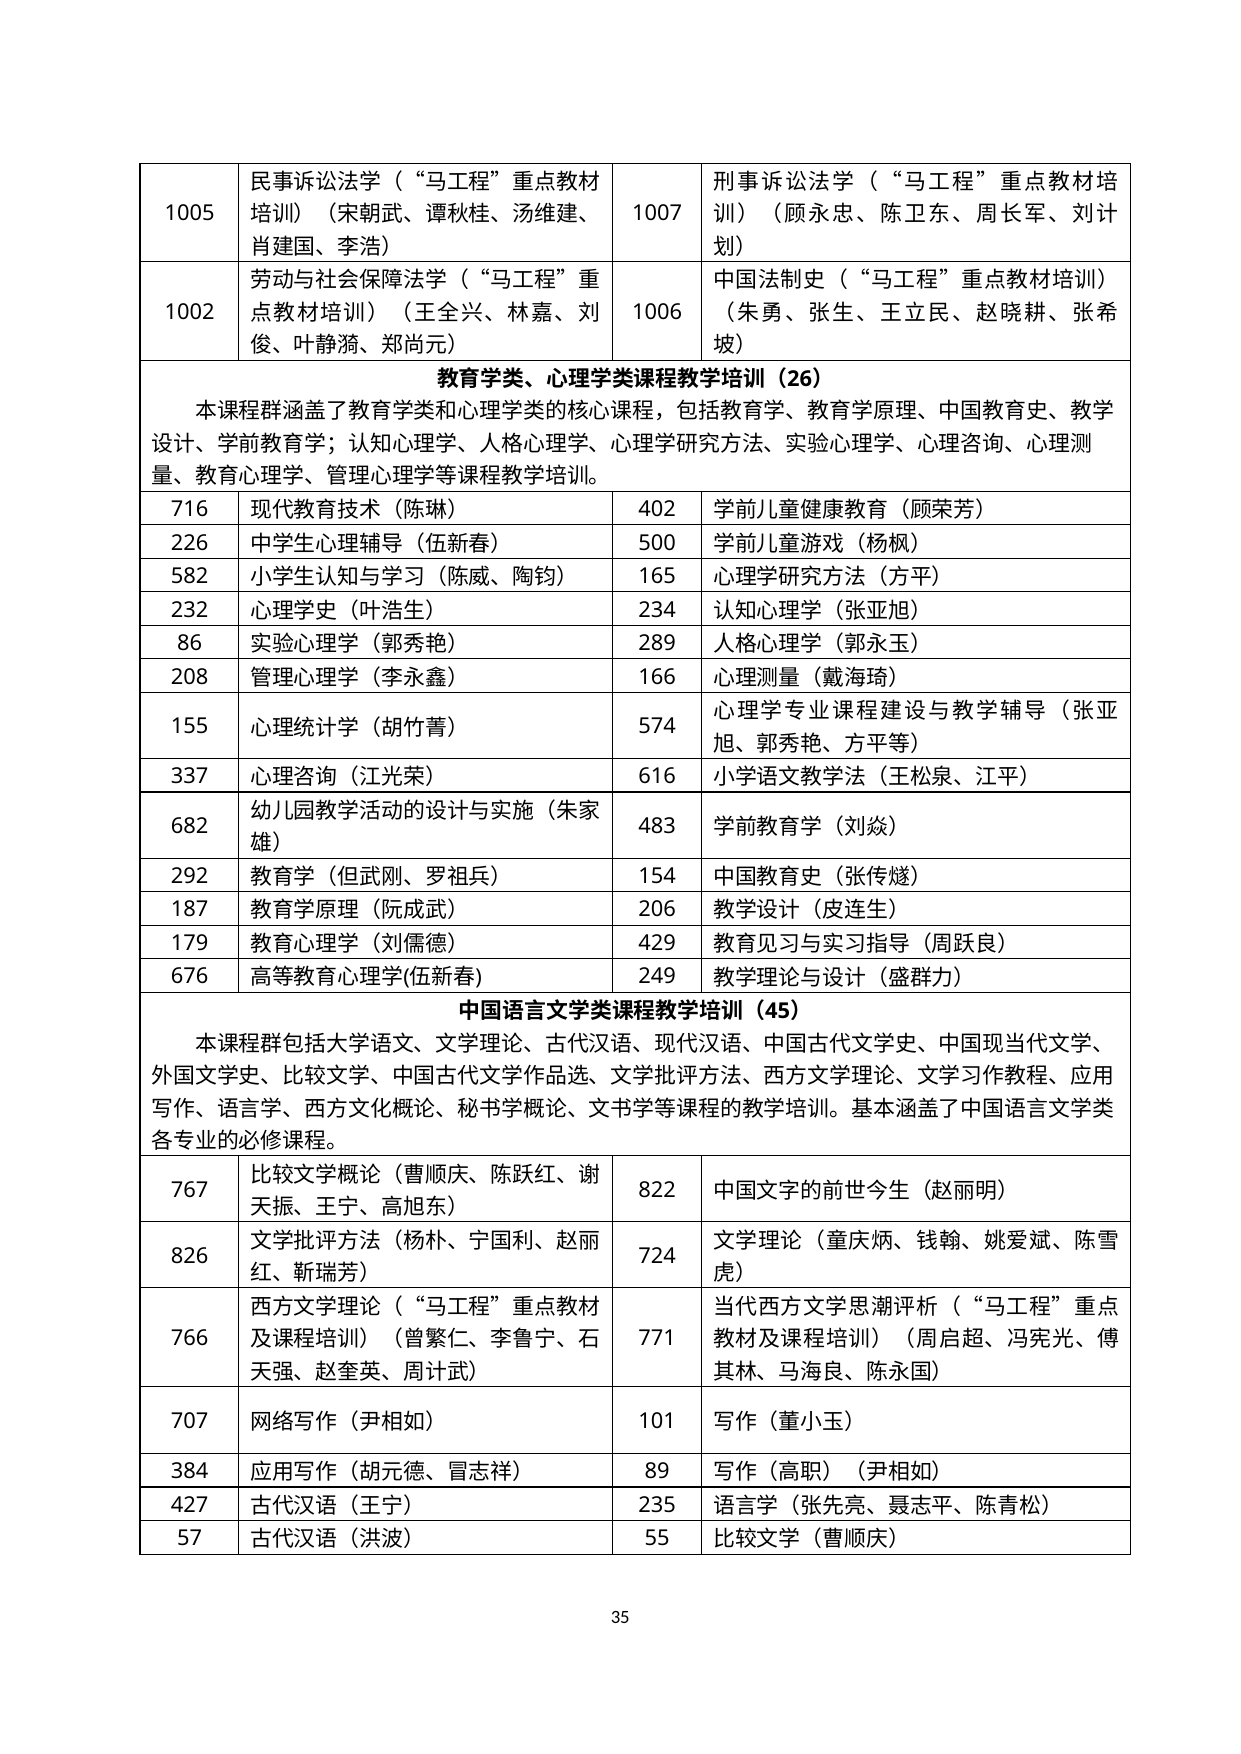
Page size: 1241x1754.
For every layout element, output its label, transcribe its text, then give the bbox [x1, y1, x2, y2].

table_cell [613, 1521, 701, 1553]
table_cell 学前儿童游戏（杨枫） [702, 525, 1130, 558]
table_cell 226 [141, 525, 238, 558]
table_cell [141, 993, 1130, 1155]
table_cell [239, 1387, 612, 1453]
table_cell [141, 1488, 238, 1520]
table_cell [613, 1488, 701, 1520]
table_cell 中学生心理辅导（伍新春） [239, 525, 612, 558]
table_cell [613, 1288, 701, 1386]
table_cell 现代教育技术（陈琳） [239, 492, 612, 524]
table_cell 154 [613, 859, 701, 891]
table_cell 86 [141, 626, 238, 658]
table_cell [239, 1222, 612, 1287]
table_cell 教育学（但武刚、罗祖兵） [239, 859, 612, 891]
table_cell 教育见习与实习指导（周跃良） [702, 926, 1130, 958]
table_cell 682 [141, 793, 238, 857]
table_cell 民事诉讼法学（“马工程”重点教材培训）（宋朝武、谭秋桂、汤维建、肖建国、李浩） [239, 164, 612, 261]
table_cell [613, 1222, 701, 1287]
table_cell 574 [613, 693, 701, 758]
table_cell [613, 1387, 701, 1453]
table_cell 心理咨询（江光荣） [239, 759, 612, 791]
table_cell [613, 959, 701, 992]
table_cell 教育学类、心理学类课程教学培训（26） 本课程群涵盖了教育学类和心理学类的核心课程，包括教育学、教育学原理、中国教育史、教学设计、学前教育学；认知心理学、人格心理学、心理学研究方法、实验心理学、心理咨询、心理测量、教育心理学、管理心理学等课程教学培训。 [141, 361, 1130, 491]
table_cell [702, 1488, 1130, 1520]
table_cell 155 [141, 693, 238, 758]
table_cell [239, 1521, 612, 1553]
table_cell 教育学原理（阮成武） [239, 892, 612, 924]
table_cell 刑事诉讼法学（“马工程”重点教材培训）（顾永忠、陈卫东、周长军、刘计划） [702, 164, 1130, 261]
table_cell 1007 [613, 164, 701, 261]
table_cell 582 [141, 559, 238, 591]
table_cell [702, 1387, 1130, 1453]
table_cell 292 [141, 859, 238, 891]
table_cell 187 [141, 892, 238, 924]
table_cell 429 [613, 926, 701, 958]
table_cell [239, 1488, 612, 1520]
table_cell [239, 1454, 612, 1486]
table_cell 165 [613, 559, 701, 591]
table_cell 中国教育史（张传燧） [702, 859, 1130, 891]
table_cell 676 [141, 959, 238, 992]
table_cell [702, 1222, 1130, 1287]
table_cell 337 [141, 759, 238, 791]
table_cell 学前教育学（刘焱） [702, 793, 1130, 857]
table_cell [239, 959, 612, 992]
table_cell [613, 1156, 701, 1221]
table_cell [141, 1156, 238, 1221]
table_cell 179 [141, 926, 238, 958]
table_cell 716 [141, 492, 238, 524]
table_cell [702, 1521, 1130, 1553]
table_cell 1002 [141, 262, 238, 359]
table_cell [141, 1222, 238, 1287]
table_cell 人格心理学（郭永玉） [702, 626, 1130, 658]
table_cell 208 [141, 659, 238, 692]
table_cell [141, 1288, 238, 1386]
table_cell 206 [613, 892, 701, 924]
table_cell 1006 [613, 262, 701, 359]
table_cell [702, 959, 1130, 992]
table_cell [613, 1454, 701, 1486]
table_cell 认知心理学（张亚旭） [702, 592, 1130, 625]
table_cell 实验心理学（郭秀艳） [239, 626, 612, 658]
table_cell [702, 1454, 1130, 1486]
table_cell 232 [141, 592, 238, 625]
table_cell 小学生认知与学习（陈威、陶钧） [239, 559, 612, 591]
table_cell 心理学研究方法（方平） [702, 559, 1130, 591]
table_cell 166 [613, 659, 701, 692]
table_cell 劳动与社会保障法学（“马工程”重点教材培训）（王全兴、林嘉、刘俊、叶静漪、郑尚元） [239, 262, 612, 359]
table_cell 234 [613, 592, 701, 625]
table_cell 616 [613, 759, 701, 791]
table_cell 1005 [141, 164, 238, 261]
table_cell 中国法制史（“马工程”重点教材培训）（朱勇、张生、王立民、赵晓耕、张希坡） [702, 262, 1130, 359]
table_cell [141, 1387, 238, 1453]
table_cell 心理测量（戴海琦） [702, 659, 1130, 692]
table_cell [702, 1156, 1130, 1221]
table_cell 学前儿童健康教育（顾荣芳） [702, 492, 1130, 524]
table_cell 402 [613, 492, 701, 524]
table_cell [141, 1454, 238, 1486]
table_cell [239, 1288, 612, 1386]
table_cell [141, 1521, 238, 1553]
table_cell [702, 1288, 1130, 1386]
table_cell 心理统计学（胡竹菁） [239, 693, 612, 758]
table_cell 管理心理学（李永鑫） [239, 659, 612, 692]
table_cell 483 [613, 793, 701, 857]
table_cell 289 [613, 626, 701, 658]
table_cell 小学语文教学法（王松泉、江平） [702, 759, 1130, 791]
table_cell 教学设计（皮连生） [702, 892, 1130, 924]
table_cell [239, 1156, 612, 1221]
table_cell 幼儿园教学活动的设计与实施（朱家雄） [239, 793, 612, 857]
table_cell 心理学史（叶浩生） [239, 592, 612, 625]
table_cell 心理学专业课程建设与教学辅导（张亚旭、郭秀艳、方平等） [702, 693, 1130, 758]
table_cell 500 [613, 525, 701, 558]
table_cell 教育心理学（刘儒德） [239, 926, 612, 958]
